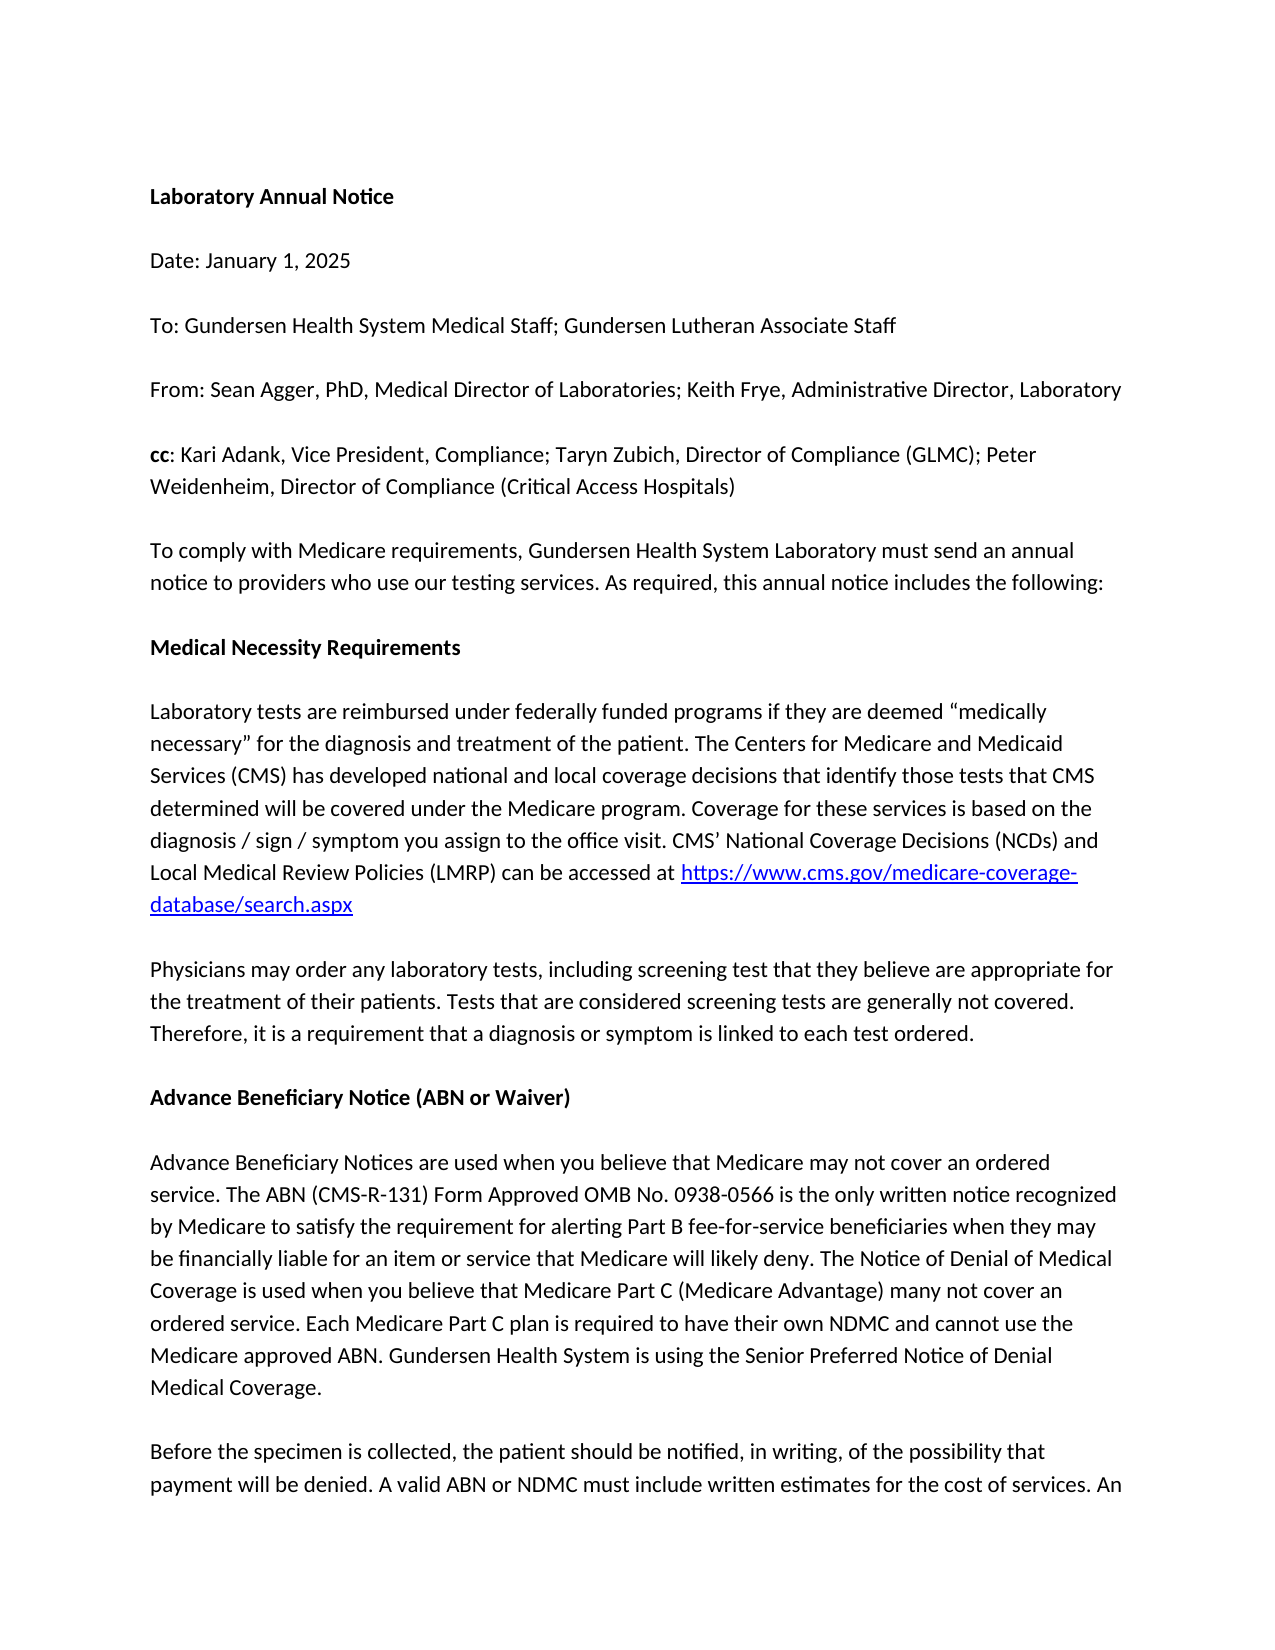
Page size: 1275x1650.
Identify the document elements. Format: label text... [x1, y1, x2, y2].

text Date: January 1, 2025 [150, 247, 1125, 274]
text Laboratory Annual Notice [150, 182, 1125, 210]
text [150, 1437, 1125, 1498]
text From: Sean Agger, PhD, Medical Director of Laboratories; Keith Frye, Administrative Director, Laboratory [150, 375, 1125, 403]
text Laboratory tests are reimbursed under federally funded programs if they are deemed “medically necessary” for the diagnosis and treatment of the patient. The Centers for Medicare and Medicaid Services (CMS) has developed national and local coverage decisions that identify those tests that CMS determined will be covered under the Medicare program. Coverage for these services is based on the diagnosis / sign / symptom you assign to the office visit. CMS’ National Coverage Decisions (NCDs) and Local Medical Review Policies (LMRP) can be accessed at https://www.cms.gov/medicare-coverage-database/search.aspx [150, 697, 1125, 918]
text Advance Beneficiary Notice (ABN or Waiver) [150, 1083, 1125, 1111]
text To comply with Medicare requirements, Gundersen Health System Laboratory must send an annual notice to providers who use our testing services. As required, this annual notice includes the following: [150, 536, 1125, 596]
text Medical Necessity Requirements [150, 633, 1125, 661]
text cc: Kari Adank, Vice President, Compliance; Taryn Zubich, Director of Compliance (GLMC); Peter Weidenheim, Director of Compliance (Critical Access Hospitals) [150, 440, 1125, 500]
text To: Gundersen Health System Medical Staff; Gundersen Lutheran Associate Staff [150, 311, 1125, 339]
text Physicians may order any laboratory tests, including screening test that they believe are appropriate for the treatment of their patients. Tests that are considered screening tests are generally not covered. Therefore, it is a requirement that a diagnosis or symptom is linked to each test ordered. [150, 955, 1125, 1047]
text Advance Beneficiary Notices are used when you believe that Medicare may not cover an ordered service. The ABN (CMS-R-131) Form Approved OMB No. 0938-0566 is the only written notice recognized by Medicare to satisfy the requirement for alerting Part B fee-for-service beneficiaries when they may be financially liable for an item or service that Medicare will likely deny. The Notice of Denial of Medical Coverage is used when you believe that Medicare Part C (Medicare Advantage) many not cover an ordered service. Each Medicare Part C plan is required to have their own NDMC and cannot use the Medicare approved ABN. Gundersen Health System is using the Senior Preferred Notice of Denial Medical Coverage. [150, 1148, 1125, 1401]
